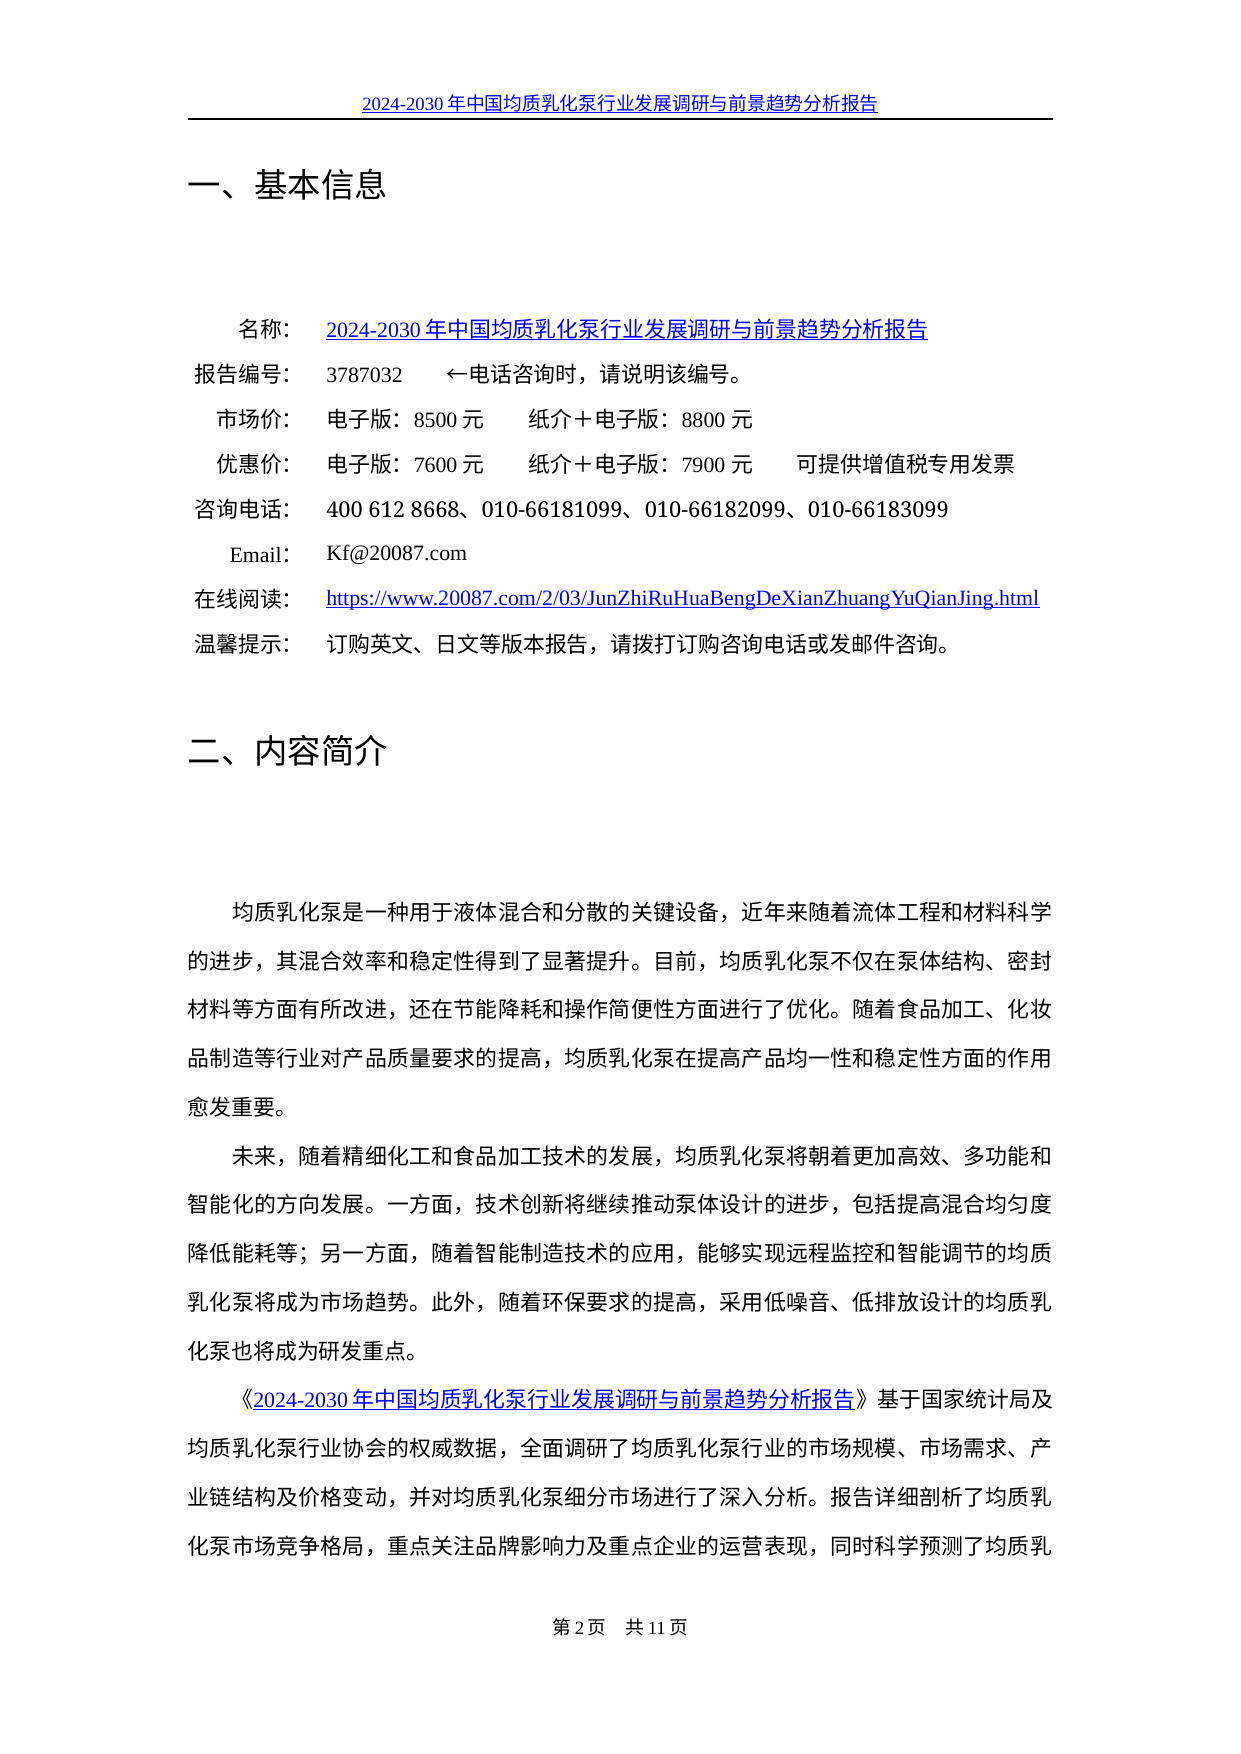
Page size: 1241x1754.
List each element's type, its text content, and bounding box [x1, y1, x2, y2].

title 二、内容简介 [187, 717, 1053, 782]
table_cell 温馨提示： [167, 627, 315, 672]
title 一、基本信息 [187, 150, 1053, 215]
table_cell 3787032 ←电话咨询时，请说明该编号。 [315, 357, 1073, 402]
table_cell 咨询电话： [167, 492, 315, 537]
table_cell [315, 582, 1073, 627]
table_cell 订购英文、日文等版本报告，请拨打订购咨询电话或发邮件咨询。 [315, 627, 1073, 672]
table_header 名称： [167, 312, 315, 357]
table_header 2024-2030年中国均质乳化泵行业发展调研与前景趋势分析报告 [315, 312, 1073, 357]
table_cell Kf@20087.com [315, 537, 1073, 582]
table_cell 市场价： [167, 402, 315, 447]
table_cell 电子版：7600 元 纸介＋电子版：7900 元 可提供增值税专用发票 [315, 447, 1073, 492]
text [187, 894, 1053, 1561]
table_cell 报告编号： [167, 357, 315, 402]
table_cell 在线阅读： [167, 582, 315, 627]
table_cell 优惠价： [167, 447, 315, 492]
table_cell 电子版：8500 元 纸介＋电子版：8800 元 [315, 402, 1073, 447]
table_cell Email： [167, 537, 315, 582]
table_cell 400 612 8668、010-66181099、010-66182099、010-66183099 [315, 492, 1073, 537]
